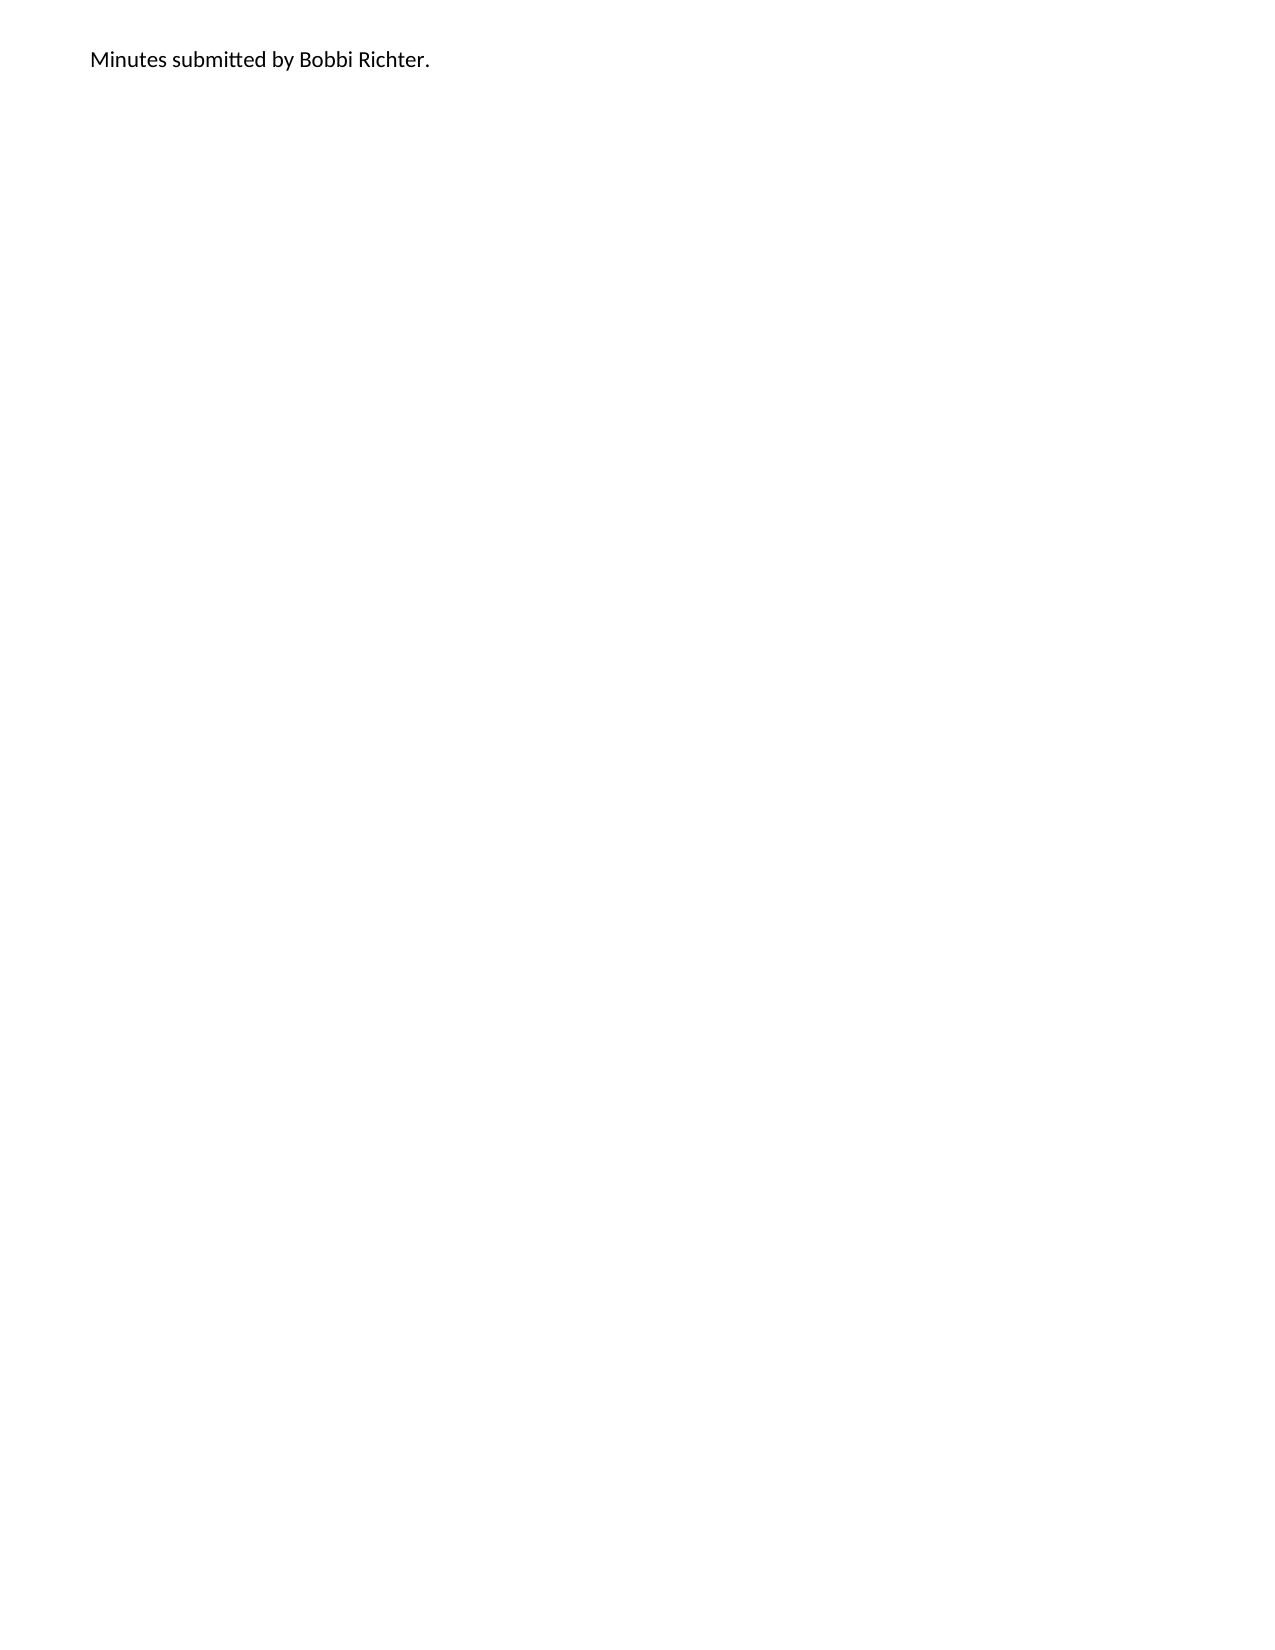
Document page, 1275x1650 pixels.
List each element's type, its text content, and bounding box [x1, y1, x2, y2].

text Minutes submitted by Bobbi Richter. [90, 45, 1200, 101]
